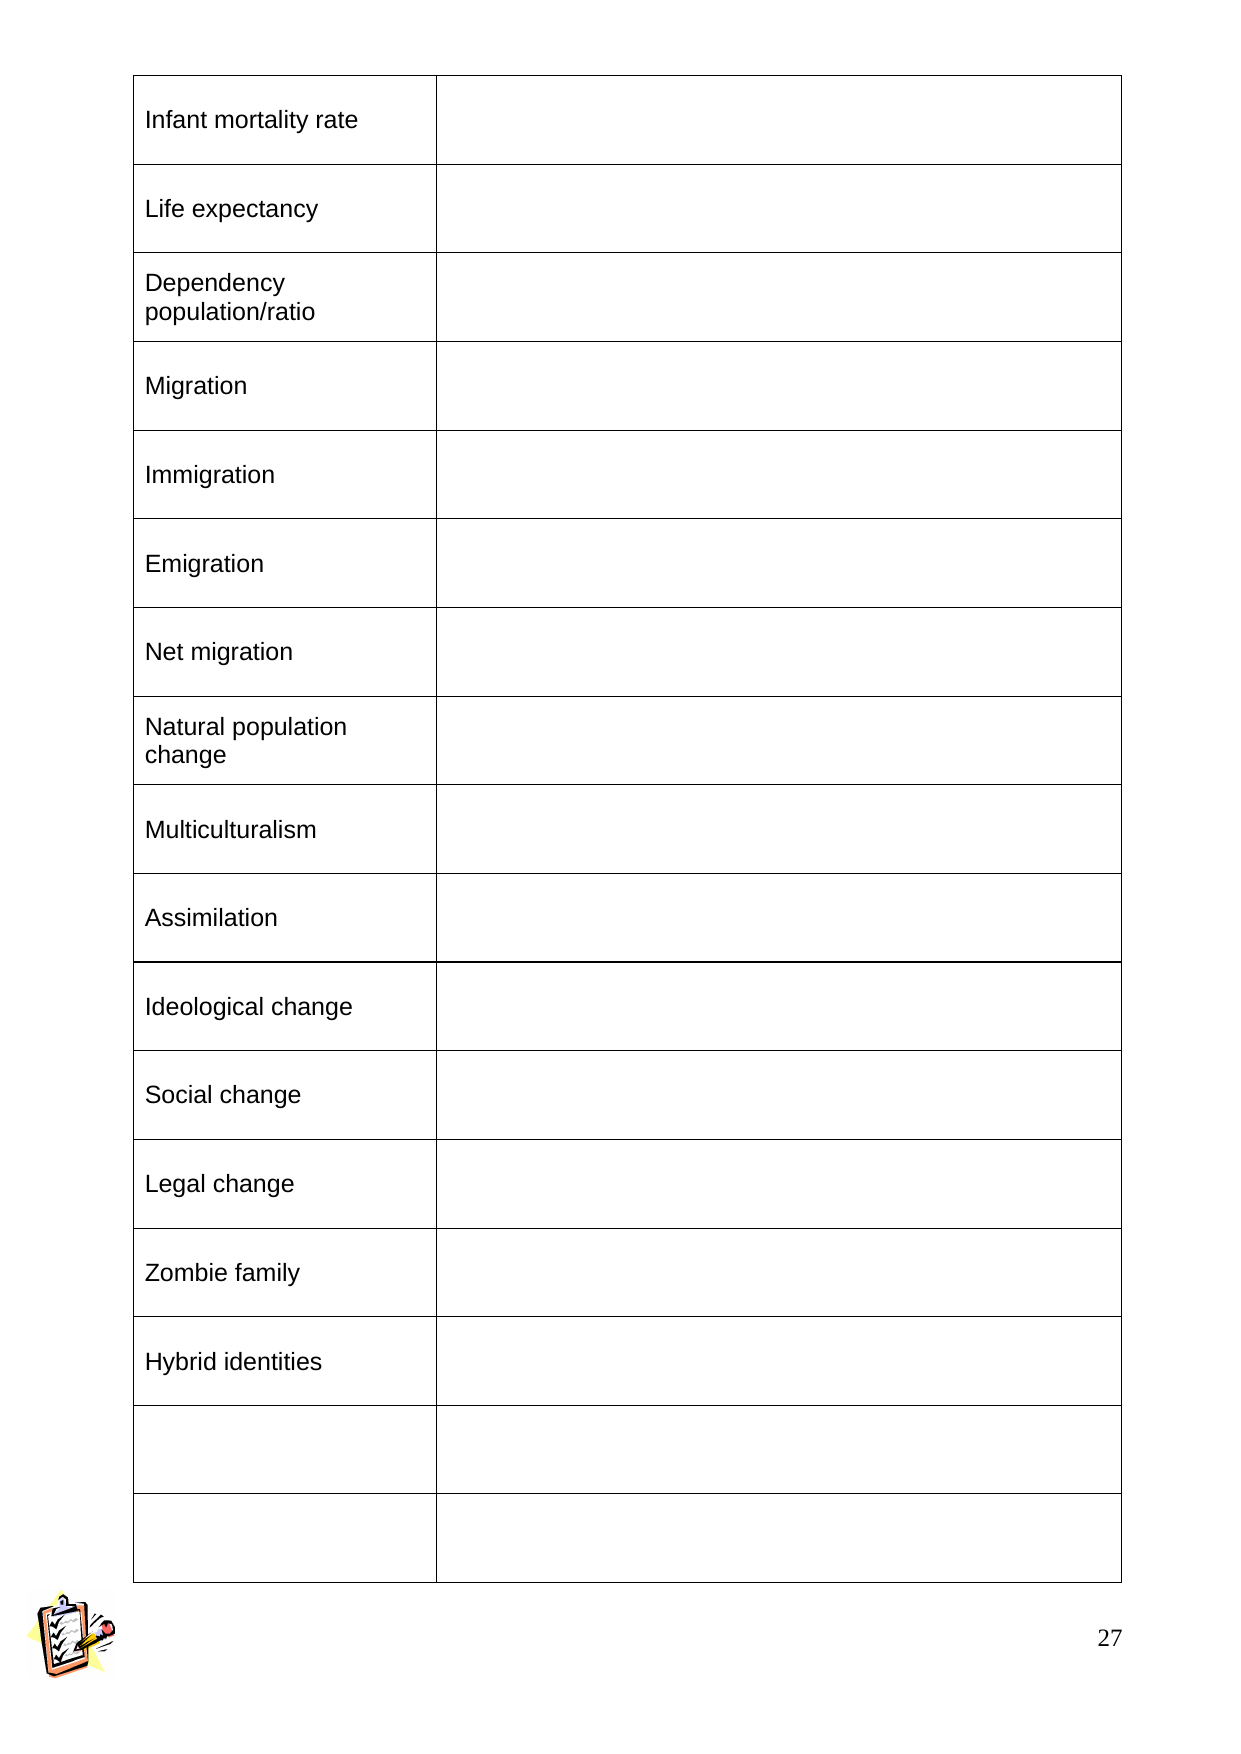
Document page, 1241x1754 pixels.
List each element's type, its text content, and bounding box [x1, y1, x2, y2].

table_cell Zombie family [134, 1229, 436, 1316]
table_cell [437, 431, 1121, 518]
table_cell Migration [134, 342, 436, 429]
table_cell Net migration [134, 608, 436, 696]
table_cell Natural population change [134, 697, 436, 784]
picture [26, 1588, 115, 1679]
table_cell [437, 165, 1121, 252]
table_cell [437, 608, 1121, 696]
table_cell [437, 1051, 1121, 1139]
table_cell Infant mortality rate [134, 76, 436, 164]
table_cell Life expectancy [134, 165, 436, 252]
table_cell Immigration [134, 431, 436, 518]
table_cell [437, 342, 1121, 429]
table_cell [437, 76, 1121, 164]
table_cell Assimilation [134, 874, 436, 961]
table_cell [437, 1317, 1121, 1405]
table_cell [437, 963, 1121, 1050]
table_cell [437, 1494, 1121, 1582]
table_cell [437, 874, 1121, 961]
table_cell [437, 1229, 1121, 1316]
table_cell Hybrid identities [134, 1317, 436, 1405]
table_cell [437, 253, 1121, 341]
table_cell [437, 1140, 1121, 1227]
table_cell [437, 1406, 1121, 1493]
table_cell Multiculturalism [134, 785, 436, 873]
table_cell Social change [134, 1051, 436, 1139]
table_cell [134, 1494, 436, 1582]
table_cell Dependency population/ratio [134, 253, 436, 341]
table_cell Ideological change [134, 963, 436, 1050]
table_cell [437, 519, 1121, 607]
table_cell Emigration [134, 519, 436, 607]
table_cell [134, 1406, 436, 1493]
table_cell [437, 697, 1121, 784]
table_cell [437, 785, 1121, 873]
table_cell Legal change [134, 1140, 436, 1227]
